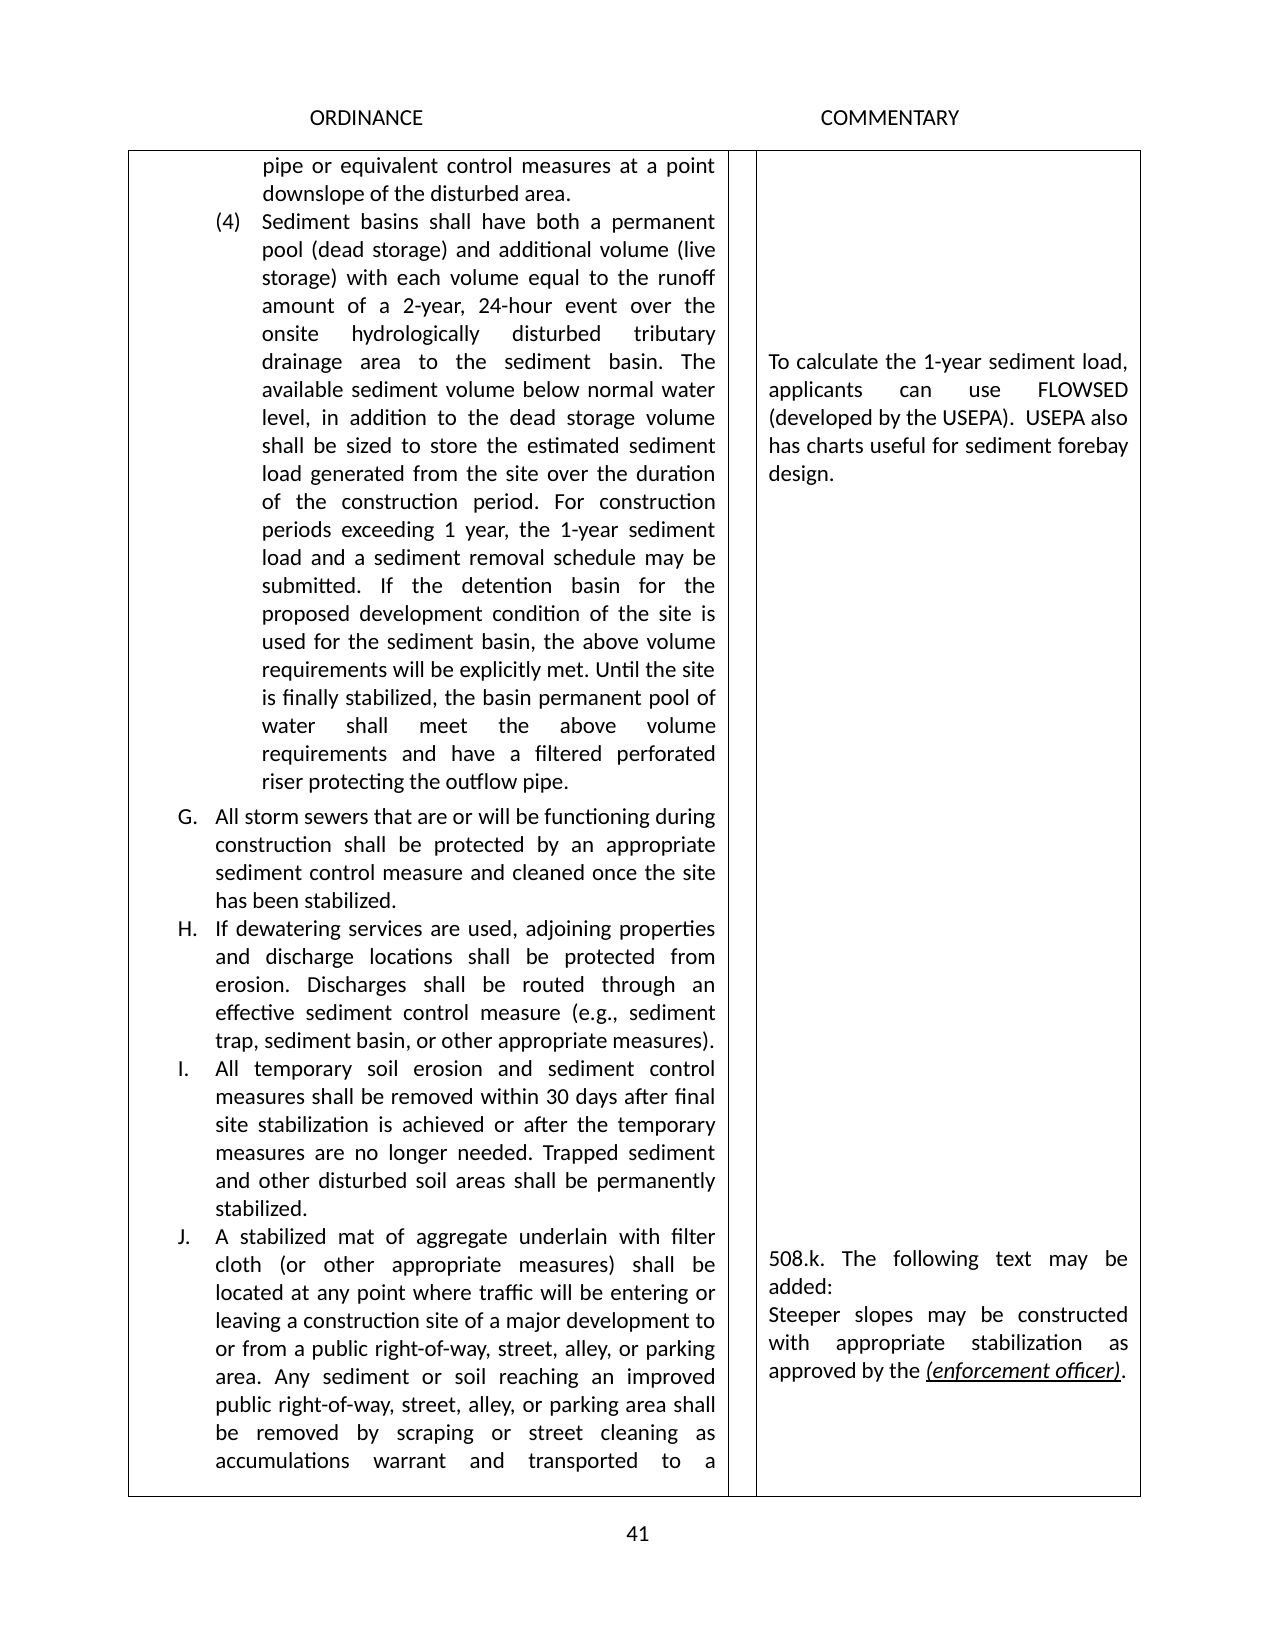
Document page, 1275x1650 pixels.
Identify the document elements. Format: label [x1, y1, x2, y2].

table_header [729, 151, 756, 1496]
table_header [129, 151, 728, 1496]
table_header [757, 151, 1140, 1496]
